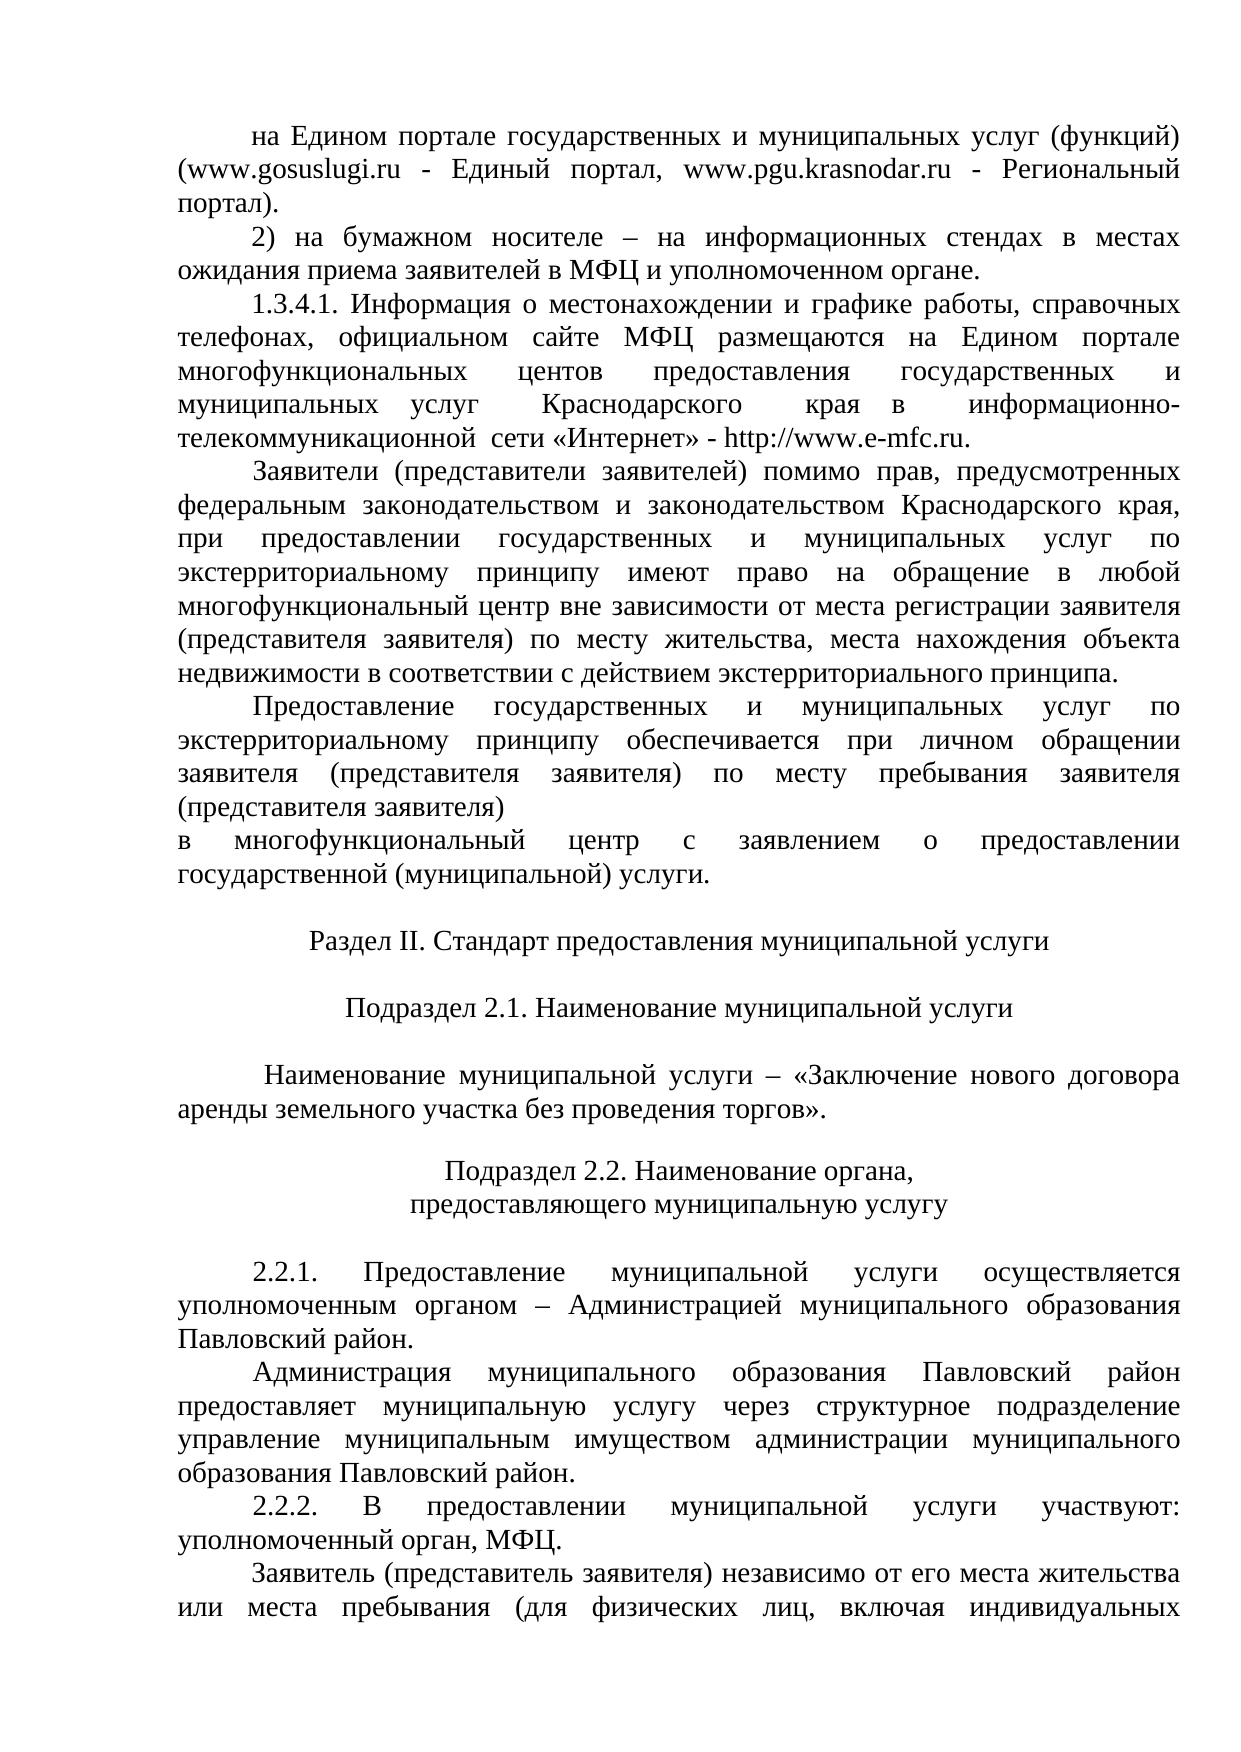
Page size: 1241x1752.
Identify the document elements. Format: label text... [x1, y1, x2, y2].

text Администрация муниципального образования Павловский район предоставляет муниципальную услугу через структурное подразделение управление муниципальным имуществом администрации муниципального образования Павловский район. [177, 1354, 1181, 1488]
text 2.2.2. В предоставлении муниципальной услуги участвуют: уполномоченный орган, МФЦ. [177, 1488, 1181, 1556]
text Наименование муниципальной услуги – «Заключение нового договора аренды земельного участка без проведения торгов». [177, 1057, 1181, 1124]
text 1.3.4.1. Информация о местонахождении и графике работы, справочных телефонах, официальном сайте МФЦ размещаются на Едином портале многофункциональных центов предоставления государственных и муниципальных услуг Краснодарского края в информационно-телекоммуникационной сети «Интернет» - http://www.e-mfc.ru. [177, 286, 1181, 453]
text 2.2.1. Предоставление муниципальной услуги осуществляется уполномоченным органом – Администрацией муниципального образования Павловский район. [177, 1254, 1181, 1354]
text Подраздел 2.2. Наименование органа, [177, 1153, 1181, 1187]
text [177, 1556, 1181, 1623]
text Раздел II. Стандарт предоставления муниципальной услуги [177, 923, 1181, 957]
text Заявители (представители заявителей) помимо прав, предусмотренных федеральным законодательством и законодательством Краснодарского края, при предоставлении государственных и муниципальных услуг по экстерриториальному принципу имеют право на обращение в любой многофункциональный центр вне зависимости от места регистрации заявителя (представителя заявителя) по месту жительства, места нахождения объекта недвижимости в соответствии с действием экстерриториального принципа. [177, 453, 1181, 688]
text Предоставление государственных и муниципальных услуг по экстерриториальному принципу обеспечивается при личном обращении заявителя (представителя заявителя) по месту пребывания заявителя (представителя заявителя) [177, 688, 1181, 822]
text в многофункциональный центр с заявлением о предоставлении государственной (муниципальной) услуги. [177, 822, 1181, 889]
text 2) на бумажном носителе – на информационных стендах в местах ожидания приема заявителей в МФЦ и уполномоченном органе. [177, 219, 1181, 286]
text предоставляющего муниципальную услугу [177, 1187, 1181, 1220]
text на Едином портале государственных и муниципальных услуг (функций) (www.gosuslugi.ru - Единый портал, www.pgu.krasnodar.ru - Региональный портал). [177, 118, 1181, 219]
text Подраздел 2.1. Наименование муниципальной услуги [177, 990, 1181, 1024]
